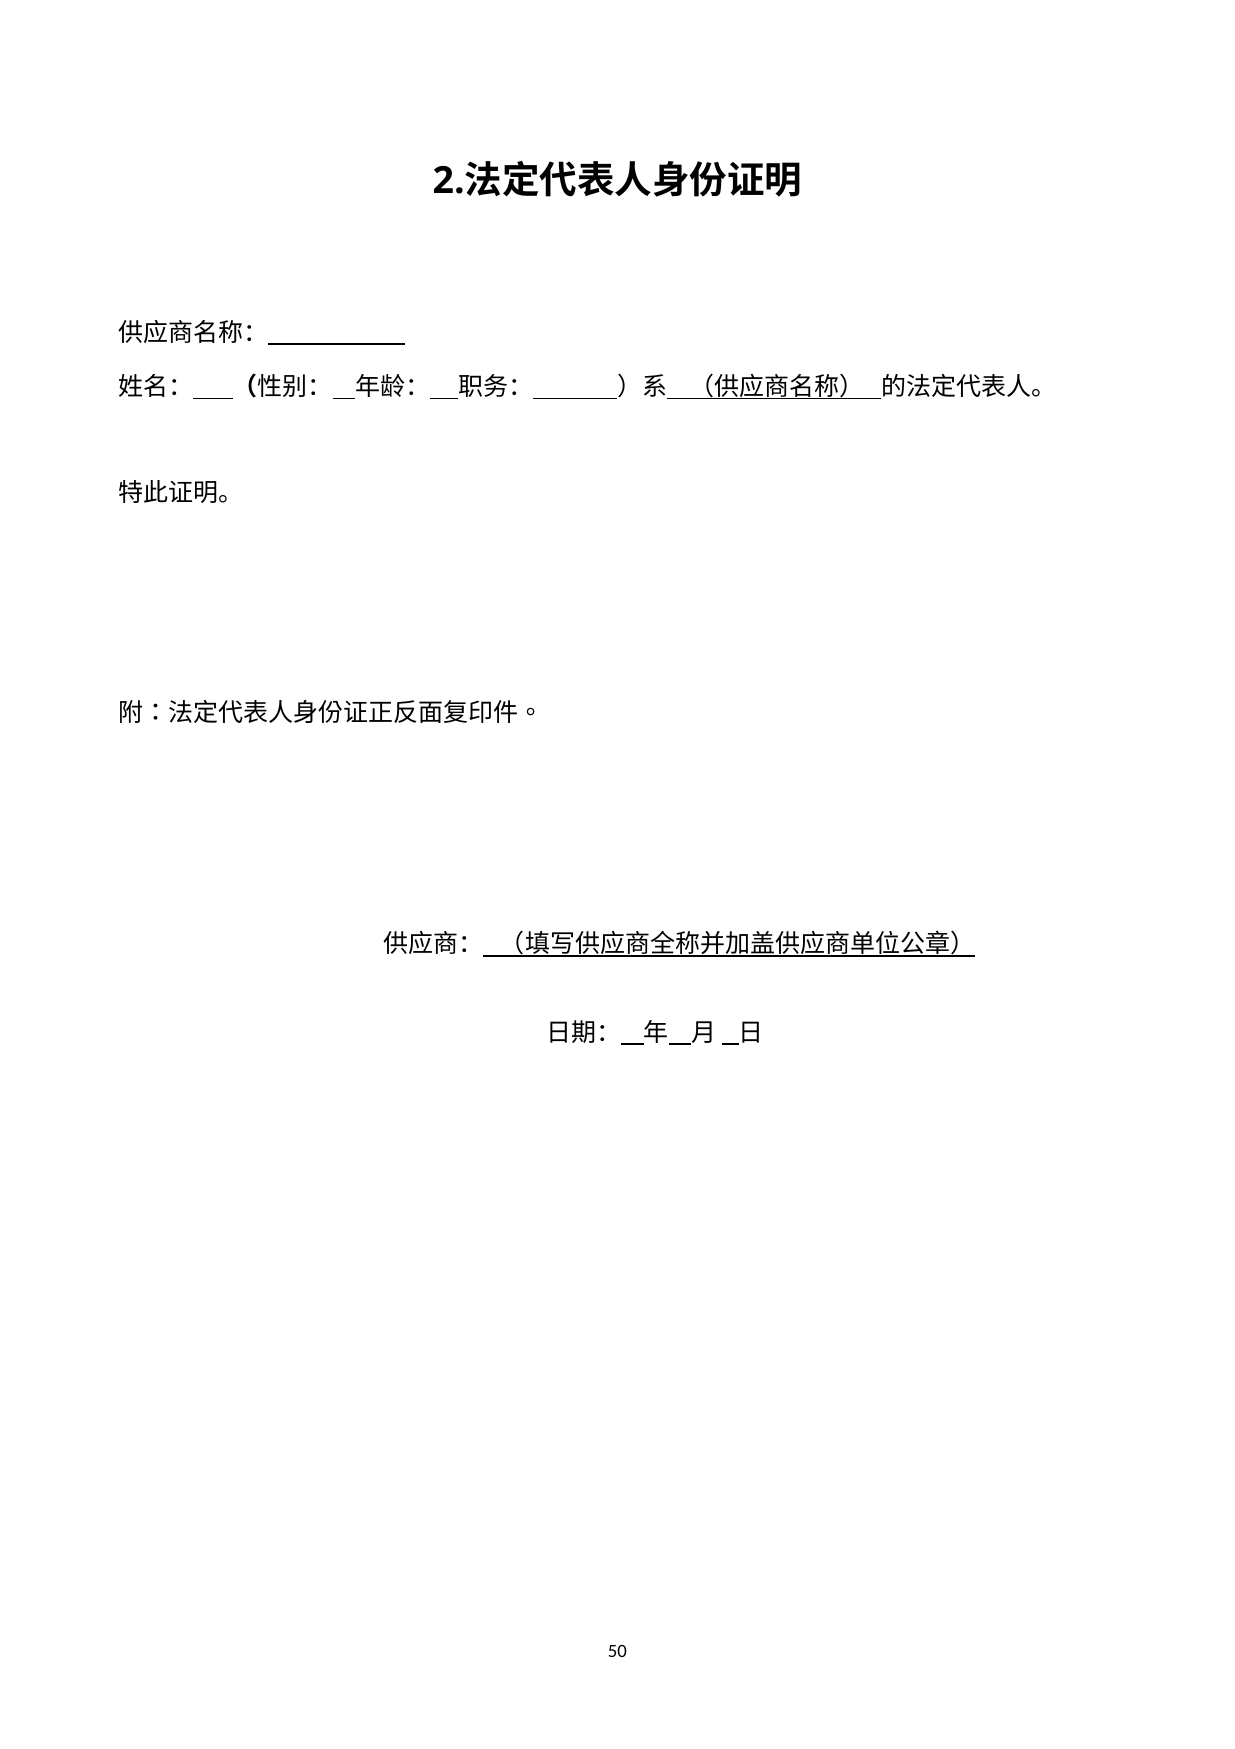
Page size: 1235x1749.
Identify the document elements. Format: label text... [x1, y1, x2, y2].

text 2.法定代表人身份证明 [118, 160, 1116, 202]
text 供应商： （填写供应商全称并加盖供应商单位公章） [118, 919, 1116, 961]
text 姓名： （性别： 年龄： 职务： ）系 （供应商名称） 的法定代表人。 [118, 367, 1116, 403]
text 附：法定代表人身份证正反面复印件。 [118, 693, 1116, 729]
text 供应商名称： [118, 312, 1116, 348]
text 特此证明。 [118, 472, 1116, 508]
text 日期： 年 月 日 [118, 1012, 1003, 1048]
